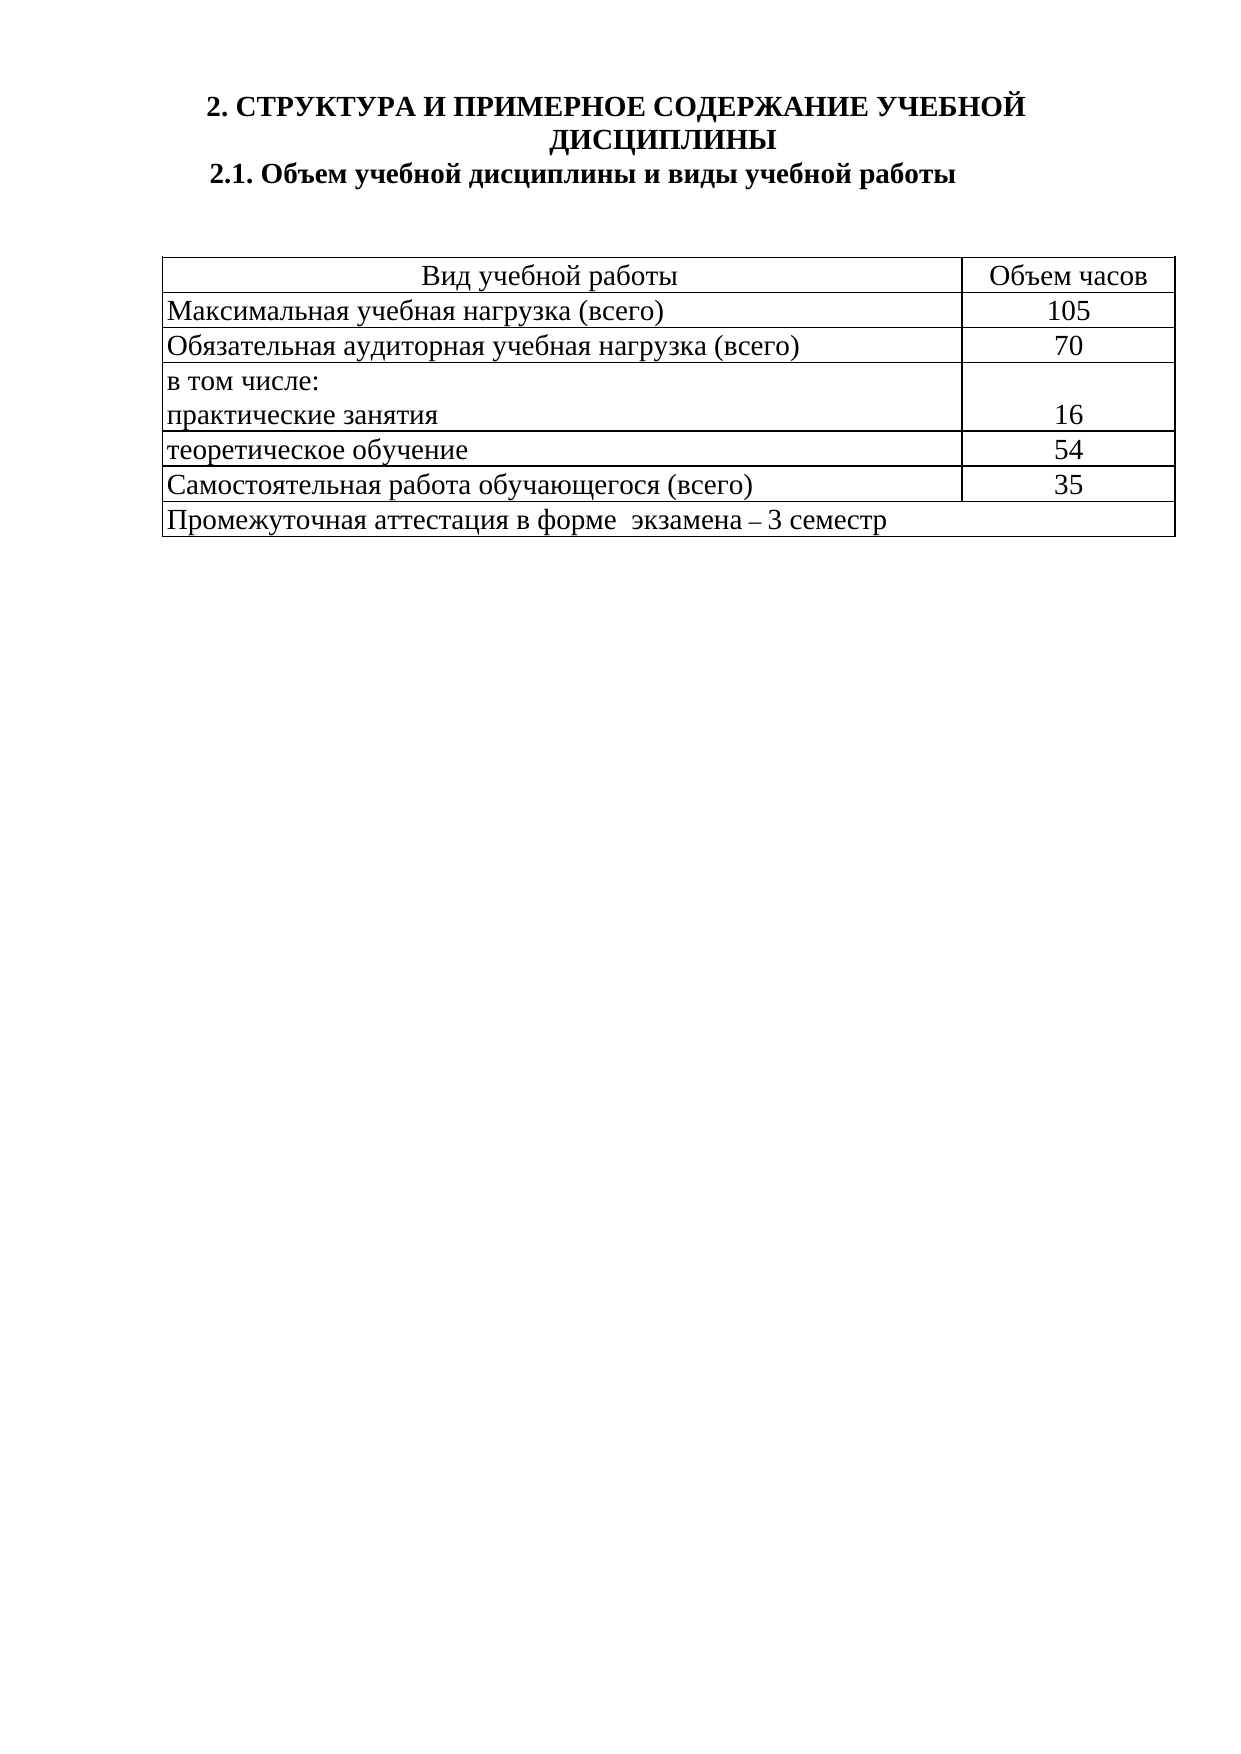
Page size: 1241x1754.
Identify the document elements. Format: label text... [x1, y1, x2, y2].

text ДИСЦИПЛИНЫ [180, 122, 1146, 156]
table_cell теоретическое обучение [163, 432, 961, 465]
table_header Вид учебной работы [163, 258, 961, 291]
table_cell 70 [963, 328, 1174, 362]
text 2.1. Объем учебной дисциплины и виды учебной работы [180, 156, 1146, 189]
table_cell 35 [963, 467, 1174, 501]
table_cell в том числе: практические занятия [163, 363, 961, 430]
table_header Объем часов [963, 258, 1174, 291]
table_cell 16 [963, 363, 1174, 430]
table_cell 105 [963, 293, 1174, 327]
text 2. СТРУКТУРА И ПРИМЕРНОЕ СОДЕРЖАНИЕ УЧЕБНОЙ [86, 89, 1146, 122]
table_cell Максимальная учебная нагрузка (всего) [163, 293, 961, 327]
table_cell Обязательная аудиторная учебная нагрузка (всего) [163, 328, 961, 362]
table_cell 54 [963, 432, 1174, 465]
table_cell Промежуточная аттестация в форме экзамена – 3 семестр [163, 502, 1174, 536]
table_cell Самостоятельная работа обучающегося (всего) [163, 467, 961, 501]
